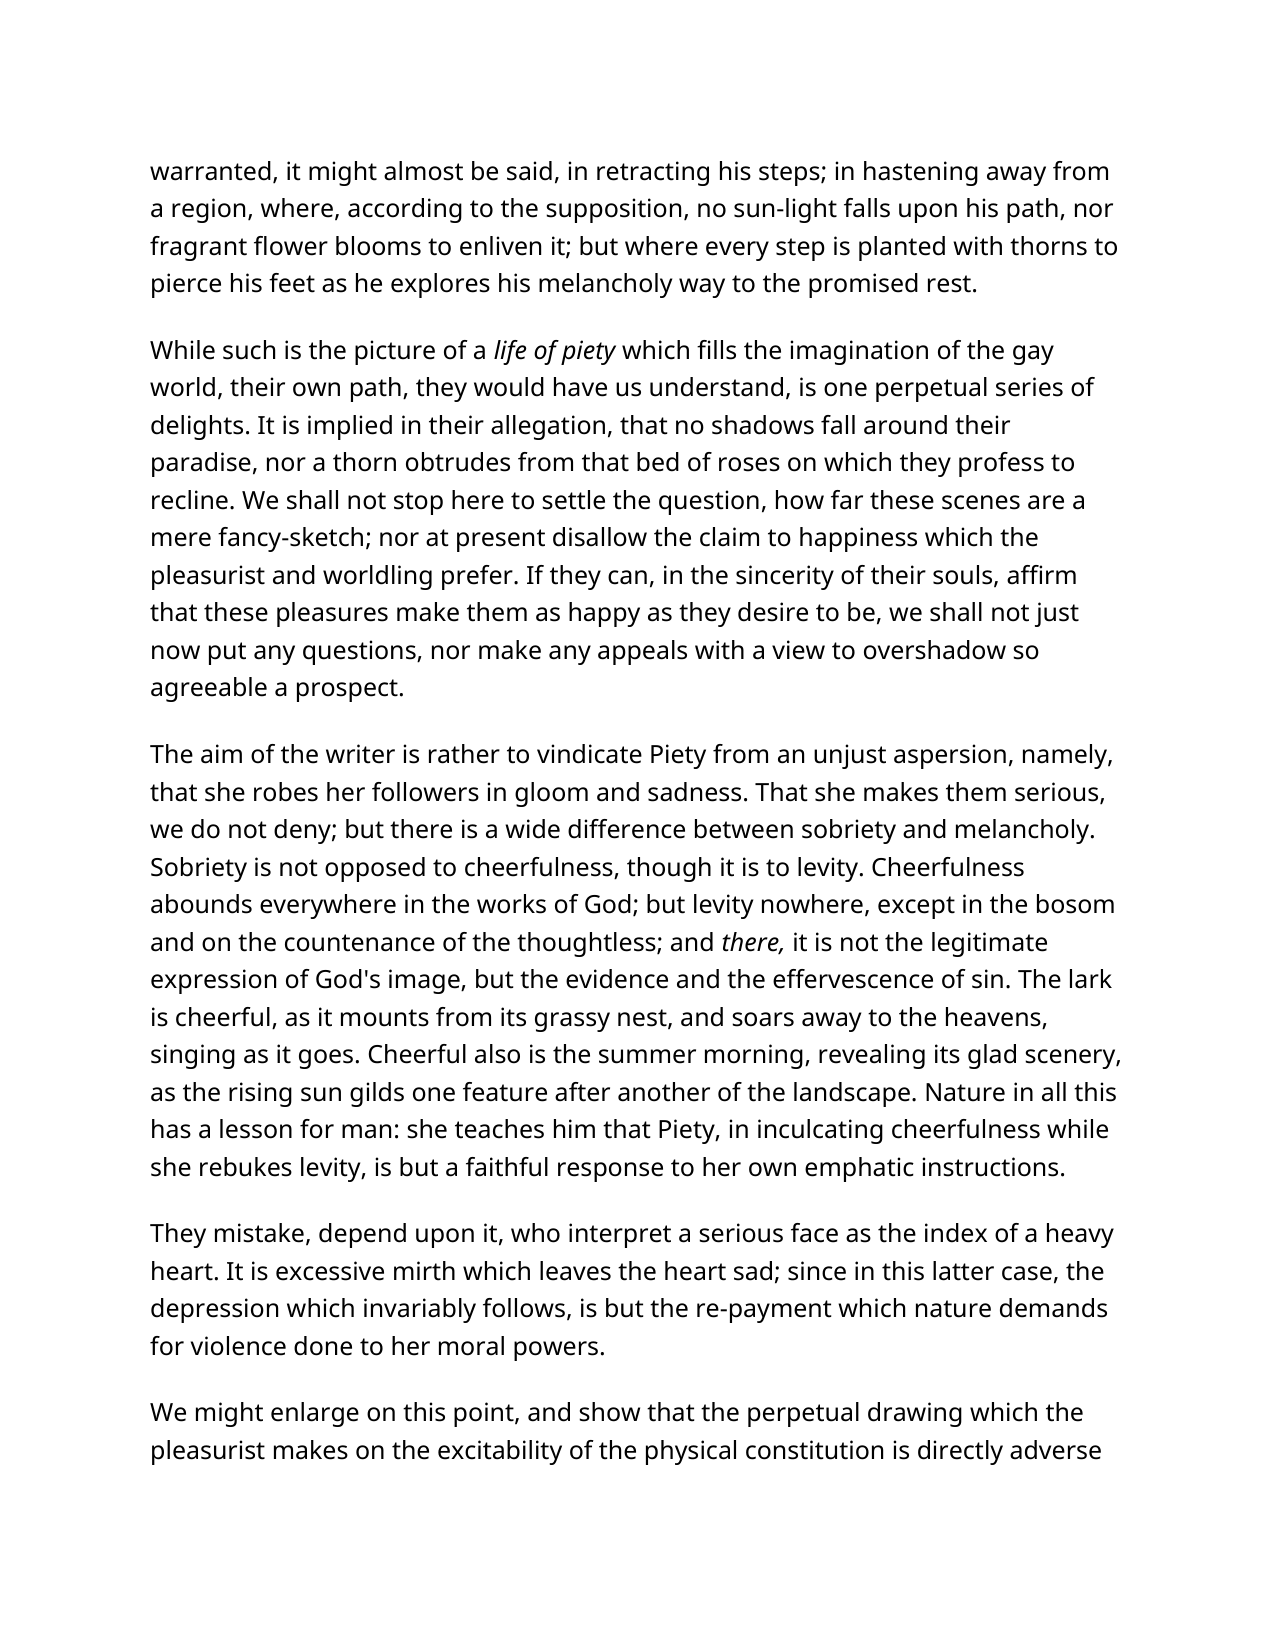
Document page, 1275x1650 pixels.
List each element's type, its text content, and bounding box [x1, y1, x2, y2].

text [150, 1392, 1125, 1467]
text They mistake, depend upon it, who interpret a serious face as the index of a heavy heart. It is excessive mirth which leaves the heart sad; since in this latter case, the depression which invariably follows, is but the re-payment which nature demands for violence done to her moral powers. [150, 1212, 1125, 1362]
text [150, 150, 1125, 300]
text While such is the picture of a life of piety which fills the imagination of the gay world, their own path, they would have us understand, is one perpetual series of delights. It is implied in their allegation, that no shadows fall around their paradise, nor a thorn obtrudes from that bed of roses on which they profess to recline. We shall not stop here to settle the question, how far these scenes are a mere fancy-sketch; nor at present disallow the claim to happiness which the pleasurist and worldling prefer. If they can, in the sincerity of their souls, affirm that these pleasures make them as happy as they desire to be, we shall not just now put any questions, nor make any appeals with a view to overshadow so agreeable a prospect. [150, 329, 1125, 704]
text The aim of the writer is rather to vindicate Piety from an unjust aspersion, namely, that she robes her followers in gloom and sadness. That she makes them serious, we do not deny; but there is a wide difference between sobriety and melancholy. Sobriety is not opposed to cheerfulness, though it is to levity. Cheerfulness abounds everywhere in the works of God; but levity nowhere, except in the bosom and on the countenance of the thoughtless; and there, it is not the legitimate expression of God's image, but the evidence and the effervescence of sin. The lark is cheerful, as it mounts from its grassy nest, and soars away to the heavens, singing as it goes. Cheerful also is the summer morning, revealing its glad scenery, as the rising sun gilds one feature after another of the landscape. Nature in all this has a lesson for man: she teaches him that Piety, in inculcating cheerfulness while she rebukes levity, is but a faithful response to her own emphatic instructions. [150, 733, 1125, 1183]
